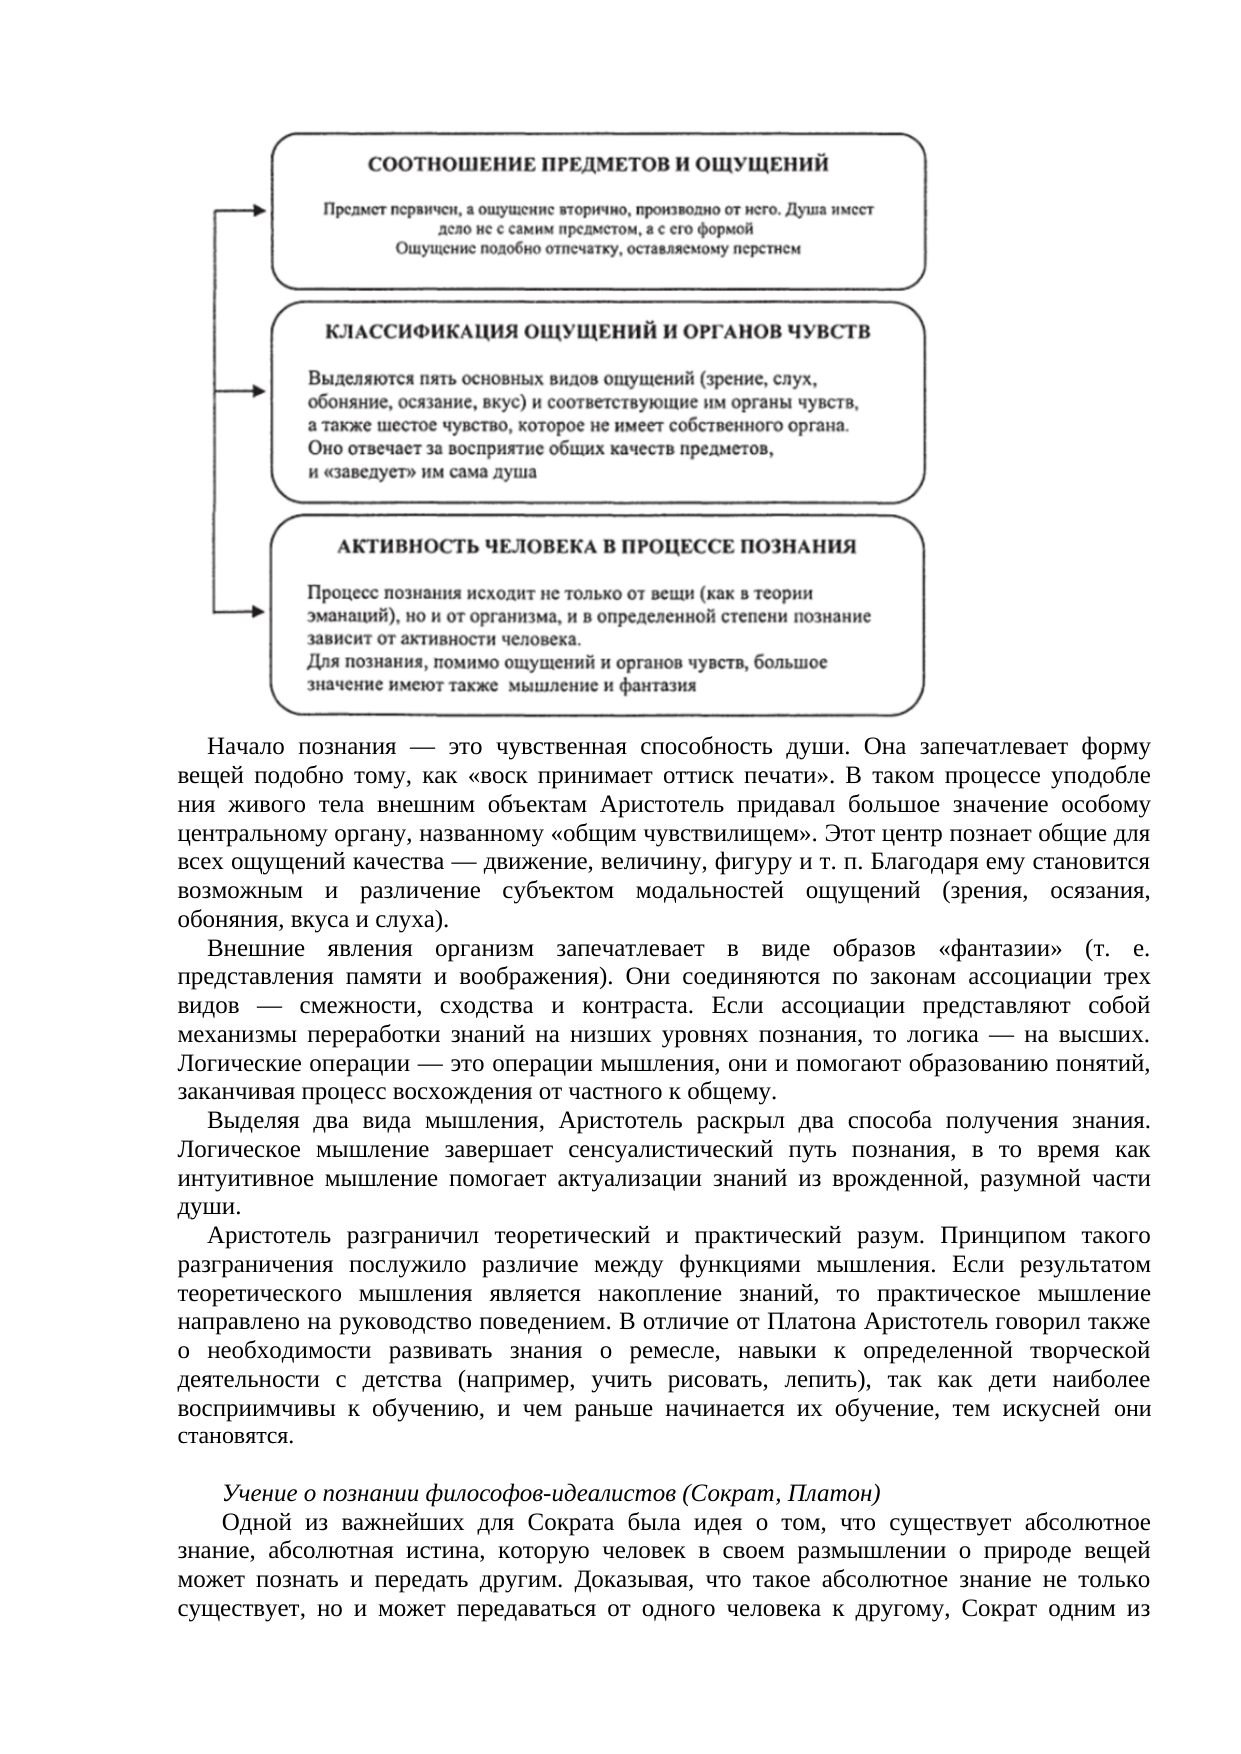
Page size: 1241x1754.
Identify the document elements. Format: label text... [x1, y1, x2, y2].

text Аристотель разграничил теоретический и практический разум. Принципом такого разграничения послужило различие между функциями мышления. Если результатом теоретического мышления является накопление знаний, то практическое мышление направлено на руководство поведением. В отличие от Платона Аристотель говорил также о необходимости развивать знания о ремесле, навыки к определенной творческой деятельности с детства (например, учить рисовать, лепить), так как дети наиболее восприимчивы к обучению, и чем раньше начинается их обучение, тем искусней они становятся. [177, 1220, 1152, 1449]
text Выделяя два вида мышления, Аристотель раскрыл два способа получения знания. Логическое мышление завершает сенсуалистический путь познания, в то время как интуитивное мышление помогает актуализации знаний из врожденной, разумной части души. [177, 1105, 1152, 1220]
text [177, 1507, 1152, 1622]
text Учение о познании философов-идеалистов (Сократ, Платон) [177, 1478, 1152, 1507]
picture [206, 118, 939, 730]
text Начало познания — это чувственная способность души. Она запечатлевает форму вещей подобно тому, как «воск принимает оттиск печати». В таком процессе уподобле ния живого тела внешним объектам Аристотель придавал большое значение особому центральному органу, названному «общим чувствилищем». Этот центр познает общие для всех ощущений качества — движение, величину, фигуру и т. п. Благодаря ему становится возможным и различение субъектом модальностей ощущений (зрения, осязания, обоняния, вкуса и слуха). [177, 731, 1152, 933]
text Внешние явления организм запечатлевает в виде образов «фантазии» (т. е. представления памяти и воображения). Они соединяются по законам ассоциации трех видов — смежности, сходства и контраста. Если ассоциации представляют собой механизмы переработки знаний на низших уровнях познания, то логика — на высших. Логические операции — это операции мышления, они и помогают образованию понятий, заканчивая процесс восхождения от частного к общему. [177, 933, 1152, 1105]
